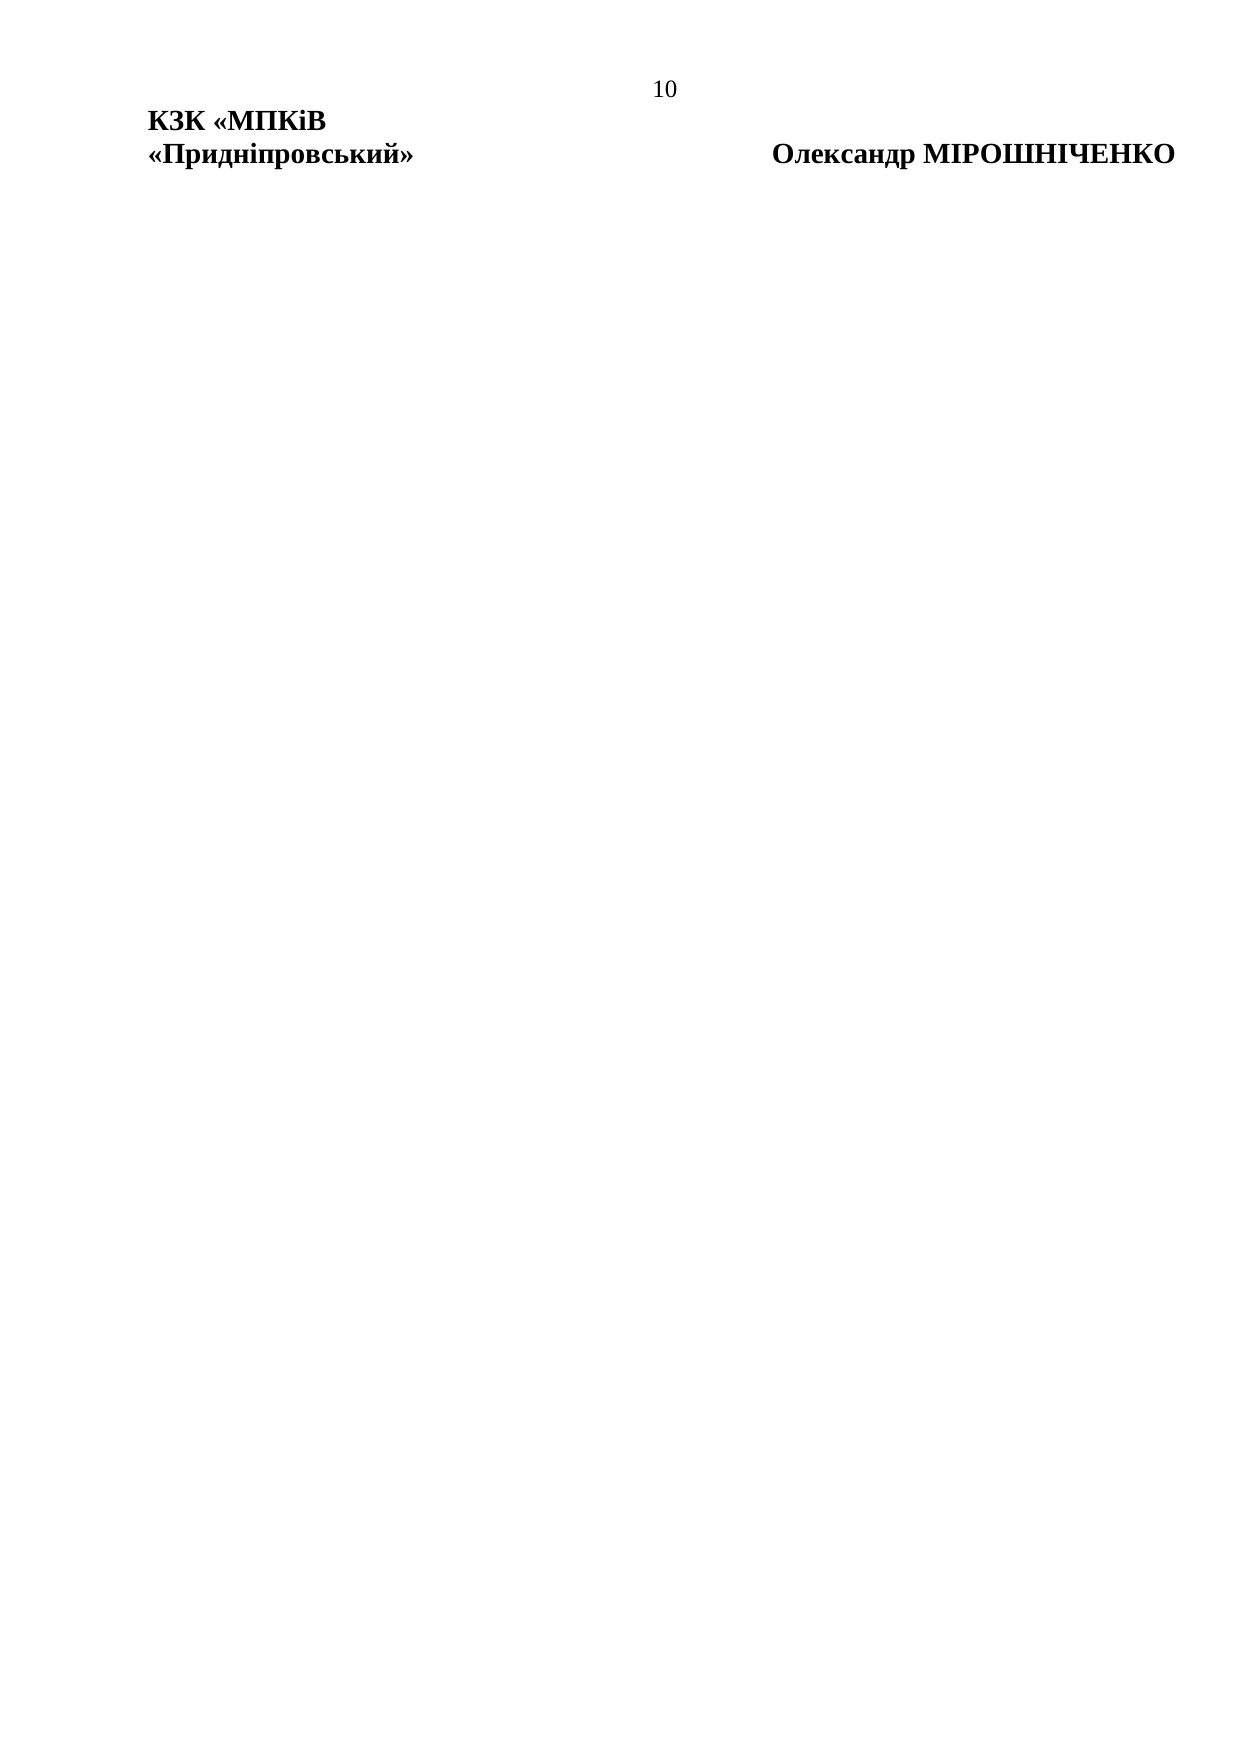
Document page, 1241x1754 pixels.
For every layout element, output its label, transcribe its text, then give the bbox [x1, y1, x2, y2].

text КЗК «МПКіВ [148, 103, 1181, 136]
text «Придніпровський» Олександр МІРОШНІЧЕНКО [148, 136, 1181, 170]
